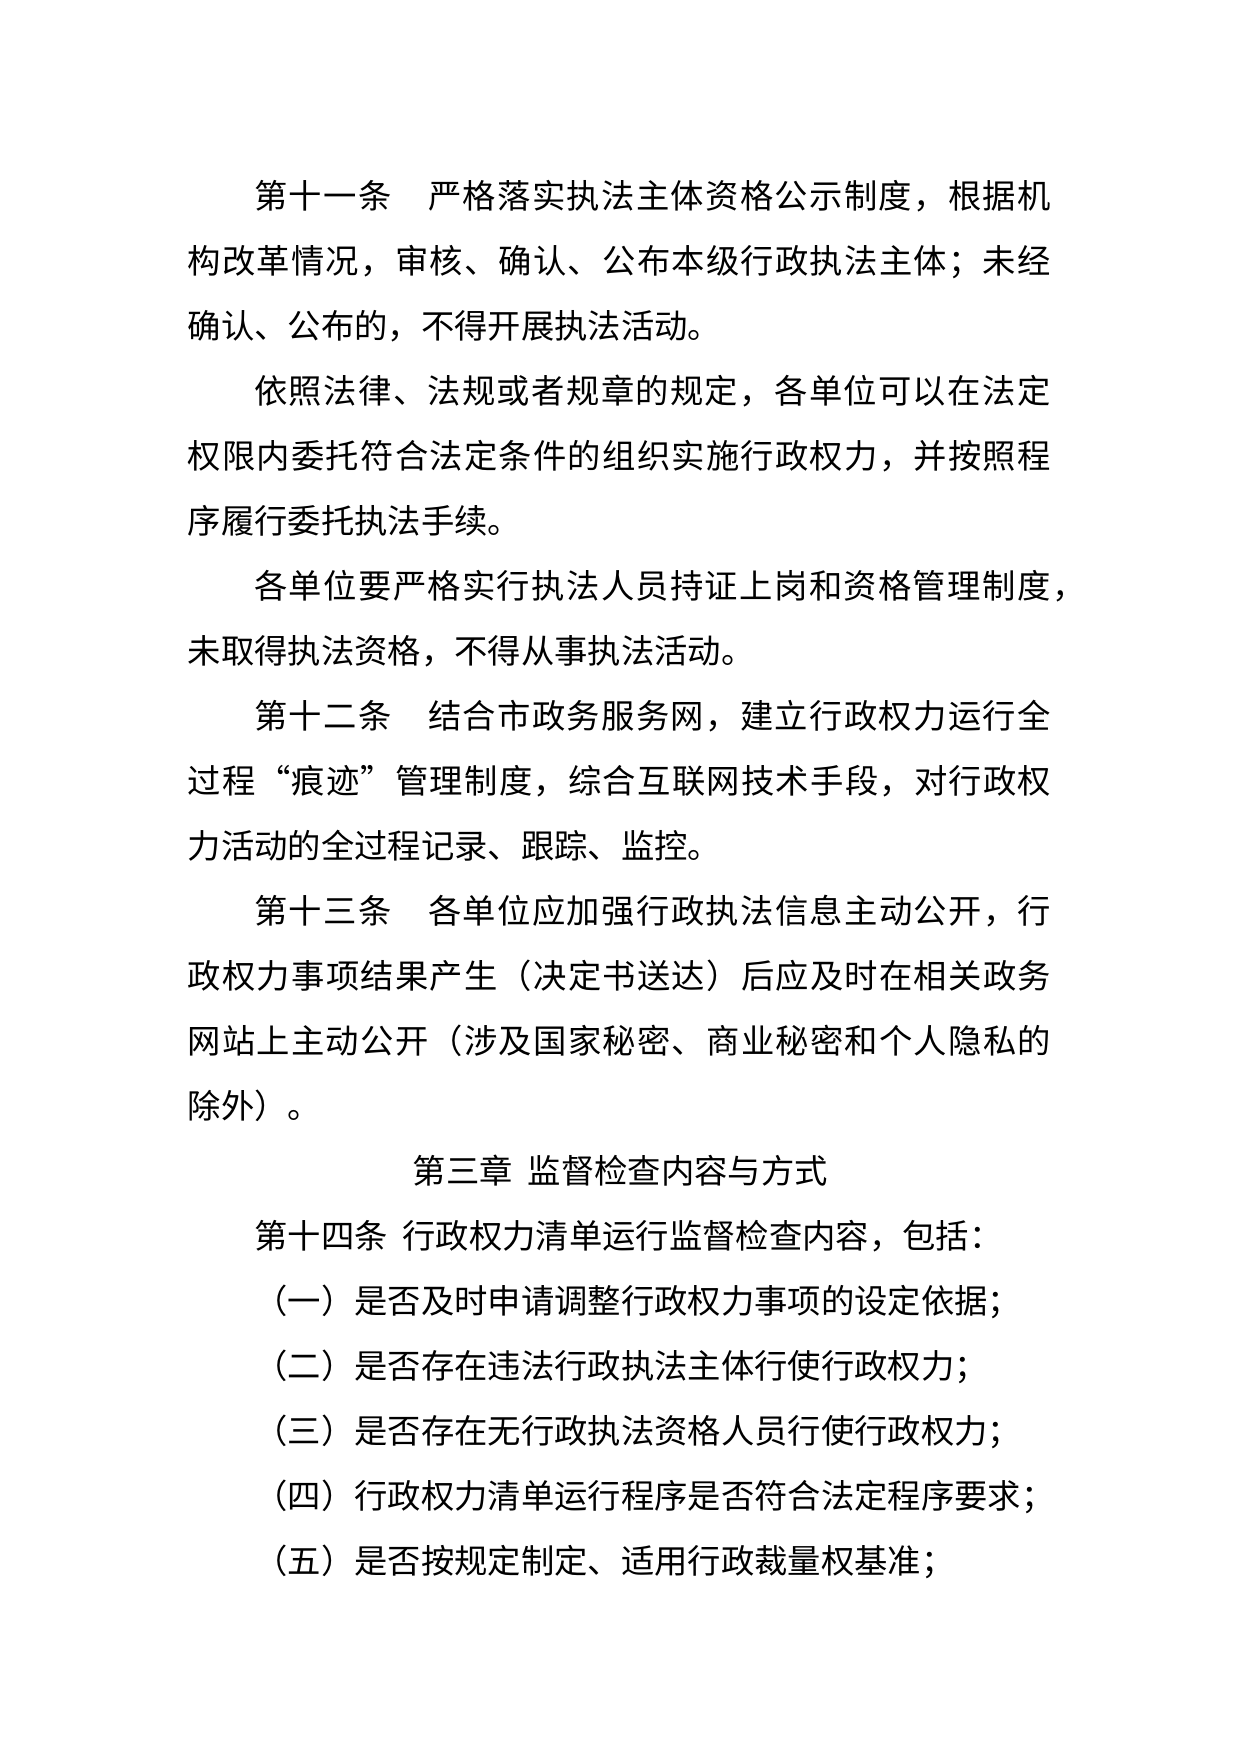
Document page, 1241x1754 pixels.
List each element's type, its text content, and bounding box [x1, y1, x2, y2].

text 第十四条 行政权力清单运行监督检查内容，包括： [187, 1202, 1053, 1267]
text （一）是否及时申请调整行政权力事项的设定依据； [187, 1267, 1053, 1332]
text 各单位要严格实行执法人员持证上岗和资格管理制度，未取得执法资格，不得从事执法活动。 [187, 552, 1053, 682]
text （二）是否存在违法行政执法主体行使行政权力； [187, 1332, 1053, 1397]
text （三）是否存在无行政执法资格人员行使行政权力； [187, 1397, 1053, 1462]
text 第三章 监督检查内容与方式 [187, 1137, 1053, 1202]
text 第十一条 严格落实执法主体资格公示制度，根据机构改革情况，审核、确认、公布本级行政执法主体；未经确认、公布的，不得开展执法活动。 [187, 162, 1053, 357]
text （四）行政权力清单运行程序是否符合法定程序要求； [187, 1462, 1053, 1527]
text 依照法律、法规或者规章的规定，各单位可以在法定权限内委托符合法定条件的组织实施行政权力，并按照程序履行委托执法手续。 [187, 357, 1053, 552]
text 第十二条 结合市政务服务网，建立行政权力运行全过程“痕迹”管理制度，综合互联网技术手段，对行政权力活动的全过程记录、跟踪、监控。 [187, 682, 1053, 877]
text 第十三条 各单位应加强行政执法信息主动公开，行政权力事项结果产生（决定书送达）后应及时在相关政务网站上主动公开（涉及国家秘密、商业秘密和个人隐私的除外）。 [187, 877, 1053, 1137]
text （五）是否按规定制定、适用行政裁量权基准； [187, 1527, 1053, 1592]
